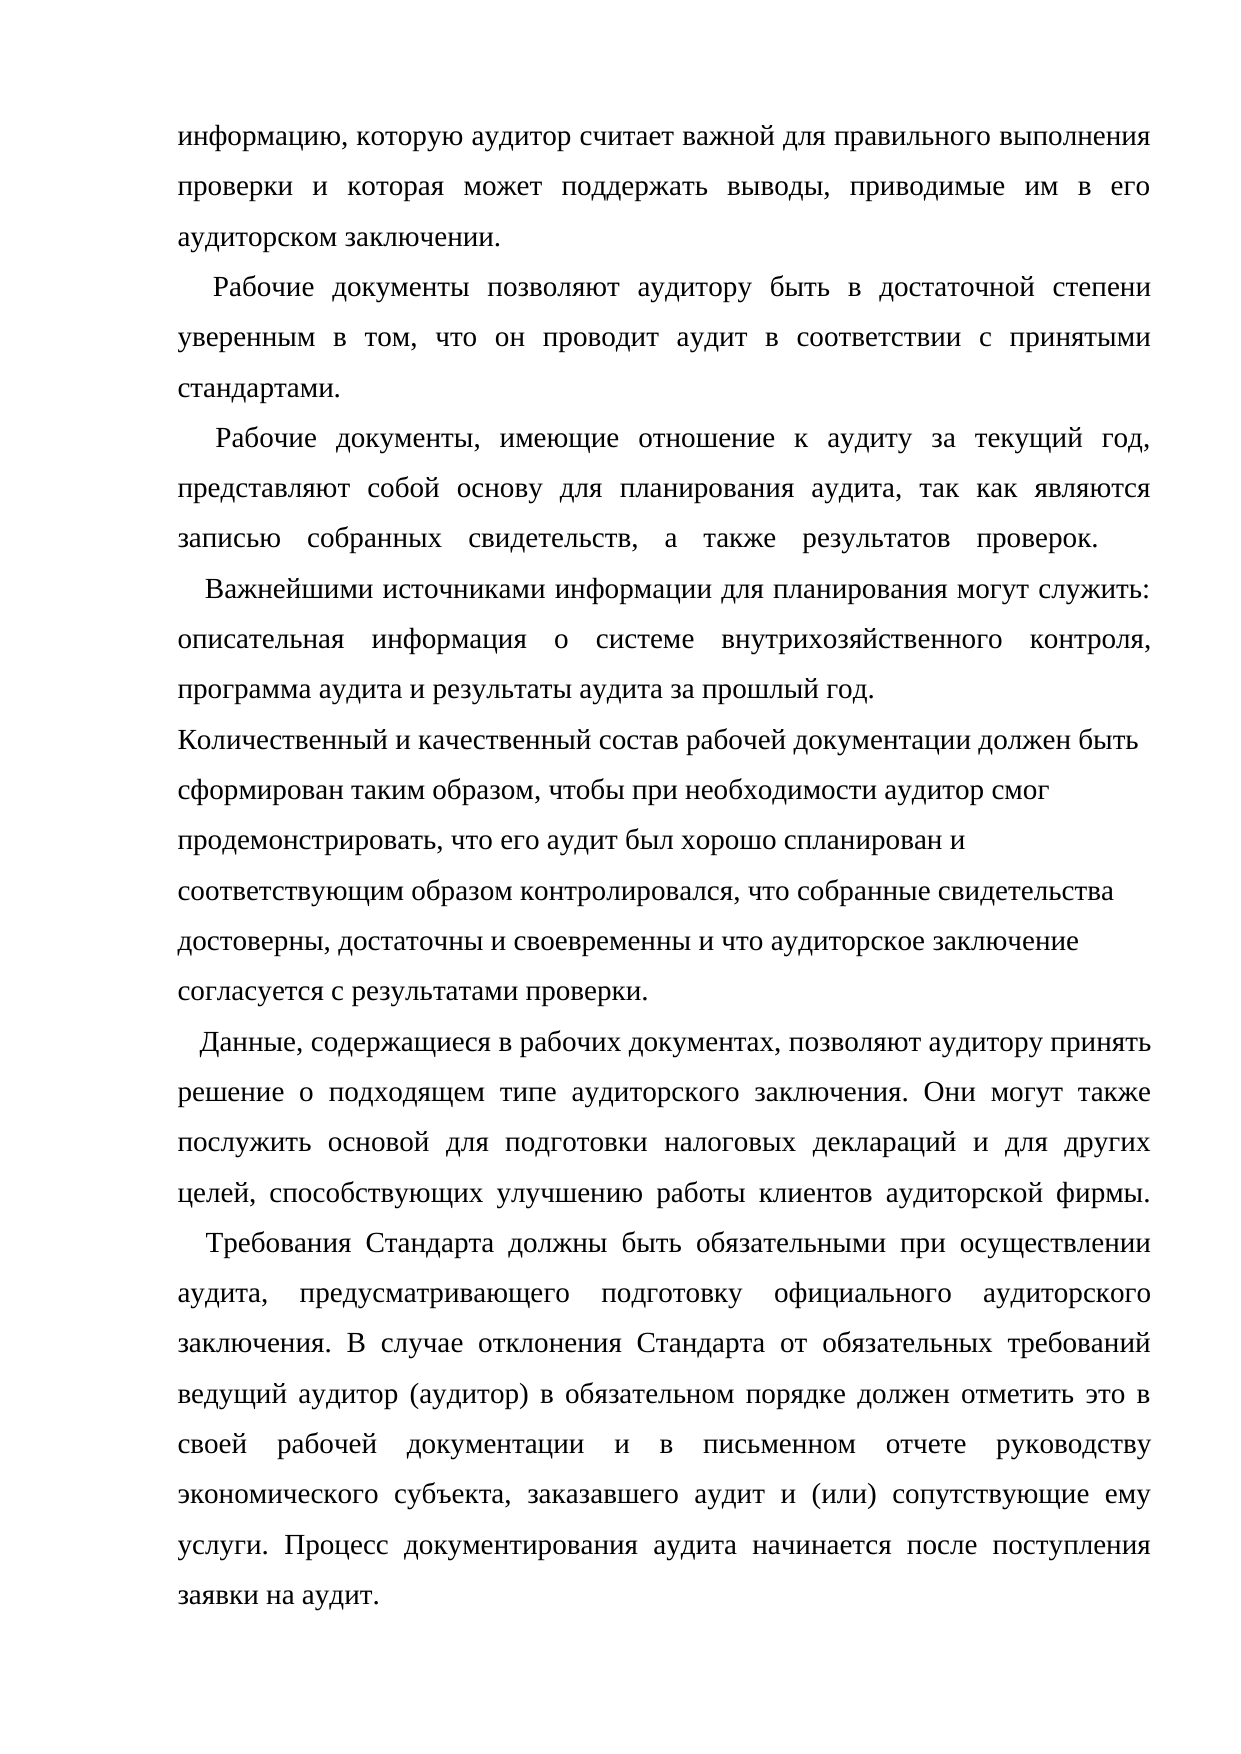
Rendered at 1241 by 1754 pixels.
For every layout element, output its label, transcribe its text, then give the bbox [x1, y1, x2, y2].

text Количественный и качественный состав рабочей документации должен быть сформирован таким образом, чтобы при необходимости аудитор смог продемонстрировать, что его аудит был хорошо спланирован и соответствующим образом контролировался, что собранные свидетельства достоверны, достаточны и своевременны и что аудиторское заключение согласуется с результатами проверки. [177, 722, 1152, 1007]
text Данные, содержащиеся в рабочих документах, позволяют аудитору принять решение о подходящем типе аудиторского заключения. Они могут также послужить основой для подготовки налоговых деклараций и для других целей, способствующих улучшению работы клиентов аудиторской фирмы. Требования Стандарта должны быть обязательными при осуществлении аудита, предусматривающего подготовку официального аудиторского заключения. В случае отклонения Стандарта от обязательных требований ведущий аудитор (аудитор) в обязательном порядке должен отметить это в своей рабочей документации и в письменном отчете руководству экономического субъекта, заказавшего аудит и (или) сопутствующие ему услуги. Процесс документирования аудита начинается после поступления заявки на аудит. [177, 1024, 1152, 1611]
text Рабочие документы позволяют аудитору быть в достаточной степени уверенным в том, что он проводит аудит в соответствии с принятыми стандартами. Рабочие документы, имеющие отношение к аудиту за текущий год, представляют собой основу для планирования аудита, так как являются записью собранных свидетельств, а также результатов проверок. Важнейшими источниками информации для планирования могут служить: описательная информация о системе внутрихозяйственного контроля, программа аудита и результаты аудита за прошлый год. [177, 269, 1152, 705]
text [177, 118, 1152, 252]
